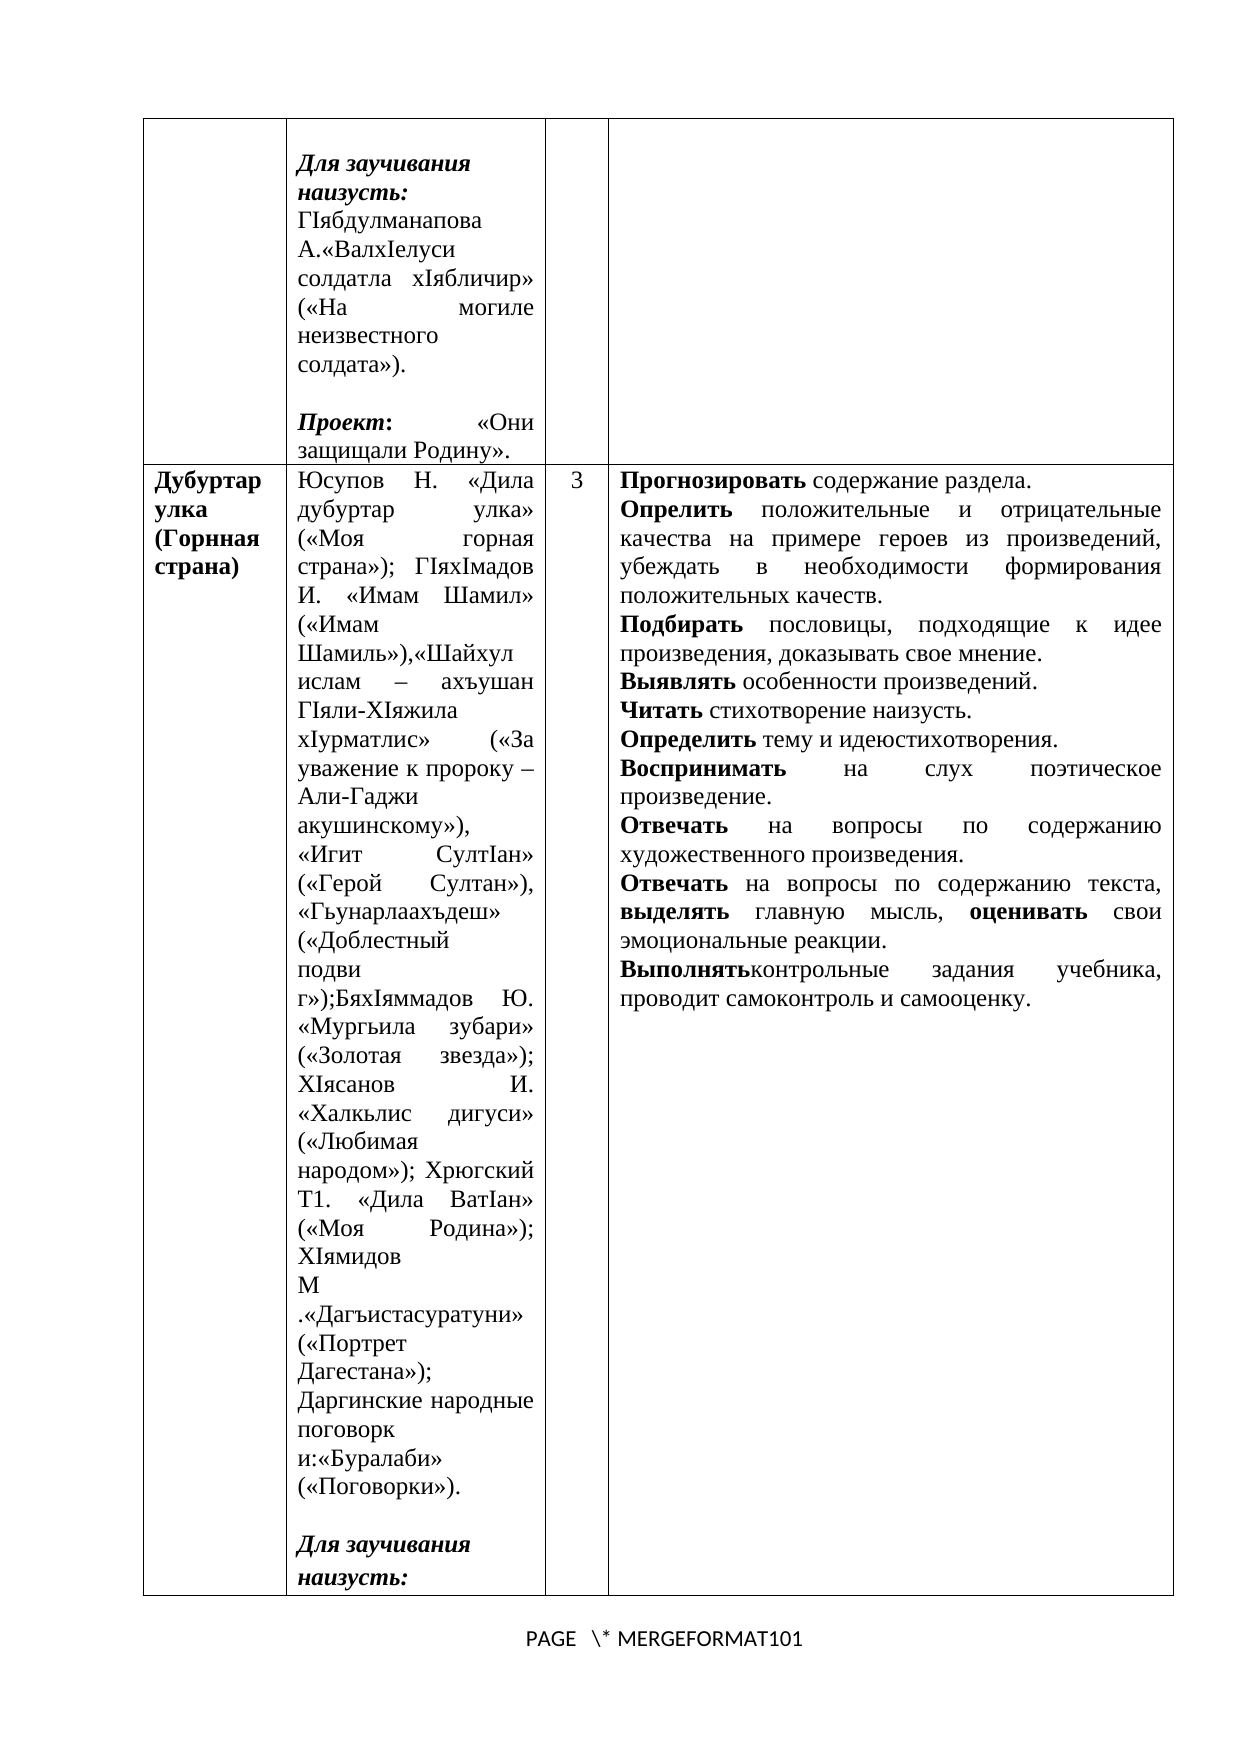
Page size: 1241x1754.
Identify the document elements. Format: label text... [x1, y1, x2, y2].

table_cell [287, 465, 545, 1594]
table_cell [609, 119, 1173, 464]
table_cell 3 [546, 119, 608, 464]
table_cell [144, 465, 286, 1594]
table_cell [144, 119, 286, 464]
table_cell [609, 465, 1173, 1594]
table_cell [287, 119, 545, 464]
table_cell 3 [546, 465, 608, 1594]
